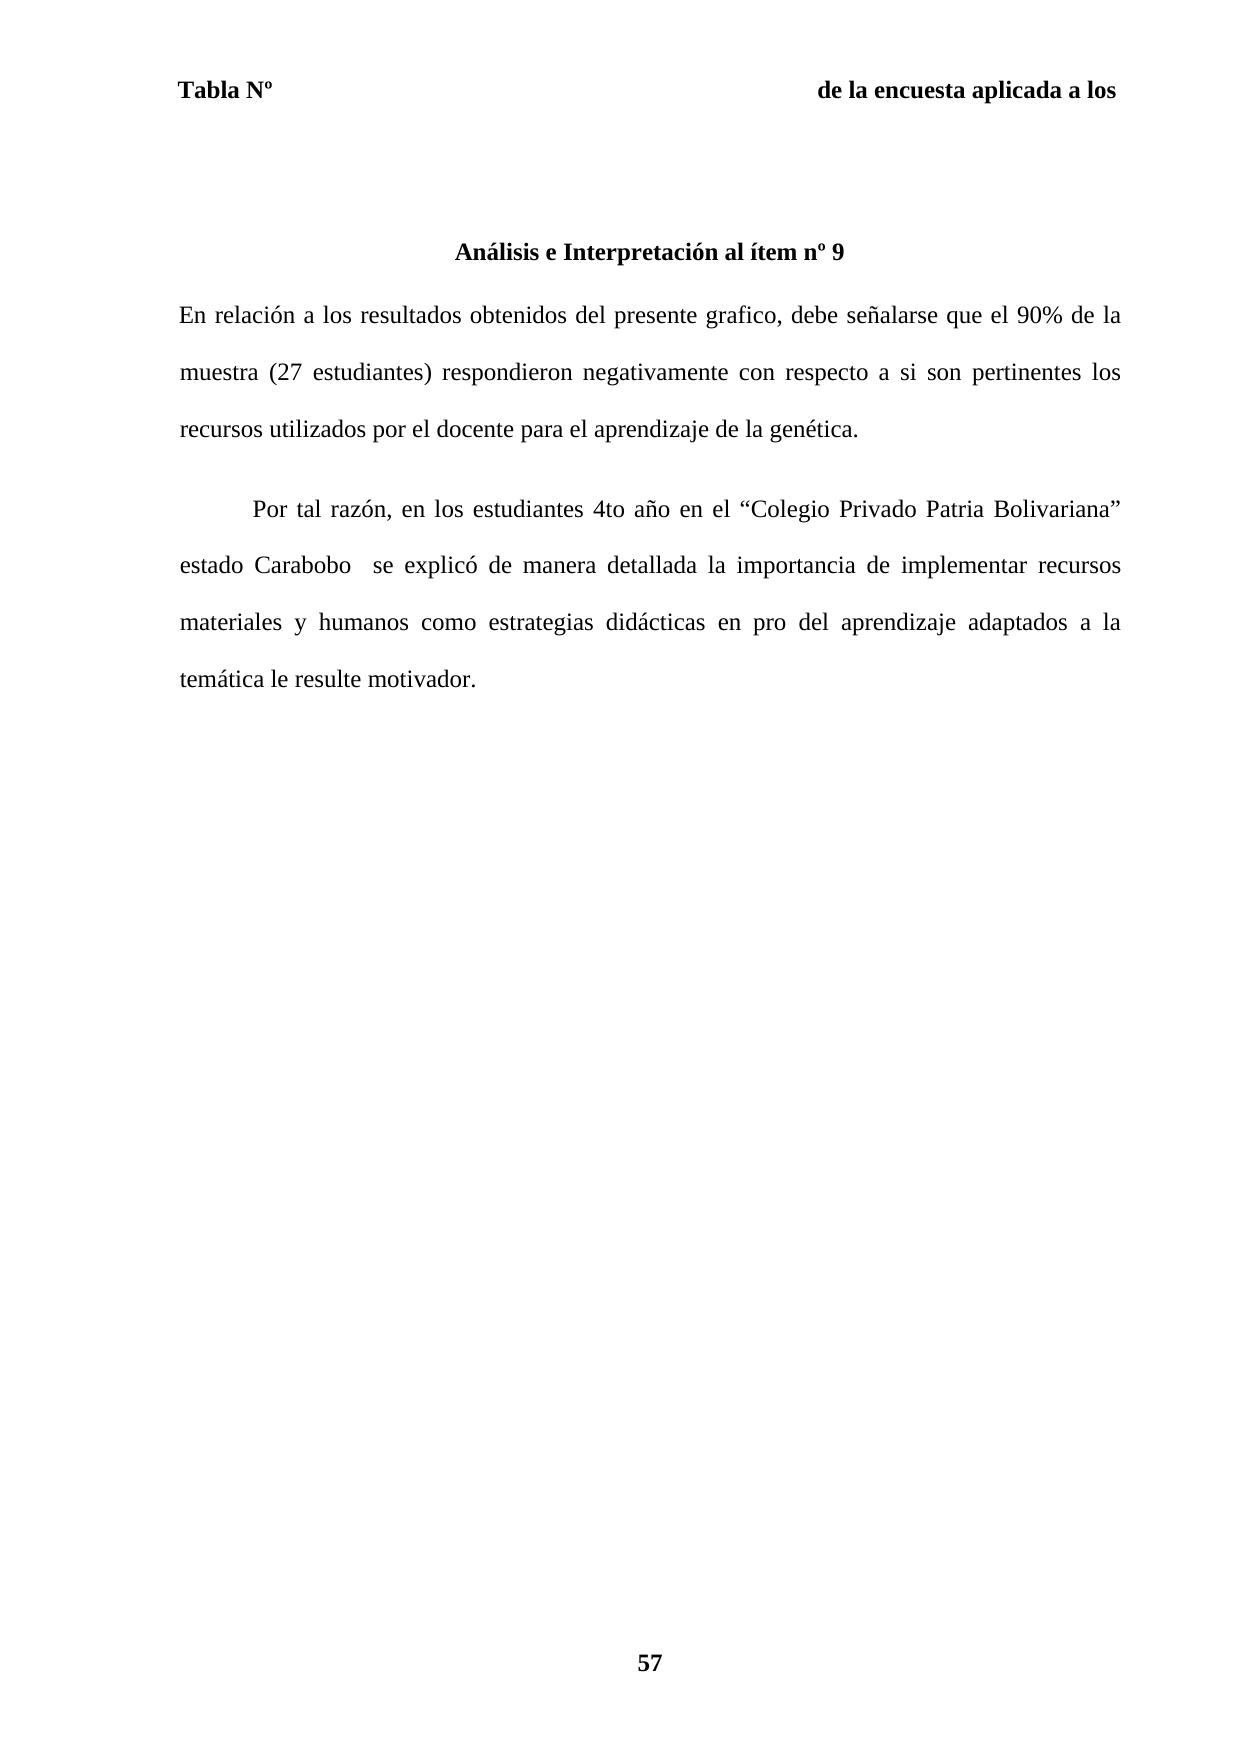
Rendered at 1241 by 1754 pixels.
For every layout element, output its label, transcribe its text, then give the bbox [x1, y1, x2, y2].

subtitle Análisis e Interpretación al ítem nº 9 [285, 237, 1014, 266]
text Por tal razón, en los estudiantes 4to año en el “Colegio Privado Patria Bolivariana” estado Carabobo se explicó de manera detallada la importancia de implementar recursos materiales y humanos como estrategias didácticas en pro del aprendizaje adaptados a la temática le resulte motivador. [178, 494, 1122, 693]
text En relación a los resultados obtenidos del presente grafico, debe señalarse que el 90% de la muestra (27 estudiantes) respondieron negativamente con respecto a si son pertinentes los recursos utilizados por el docente para el aprendizaje de la genética. [178, 300, 1122, 442]
